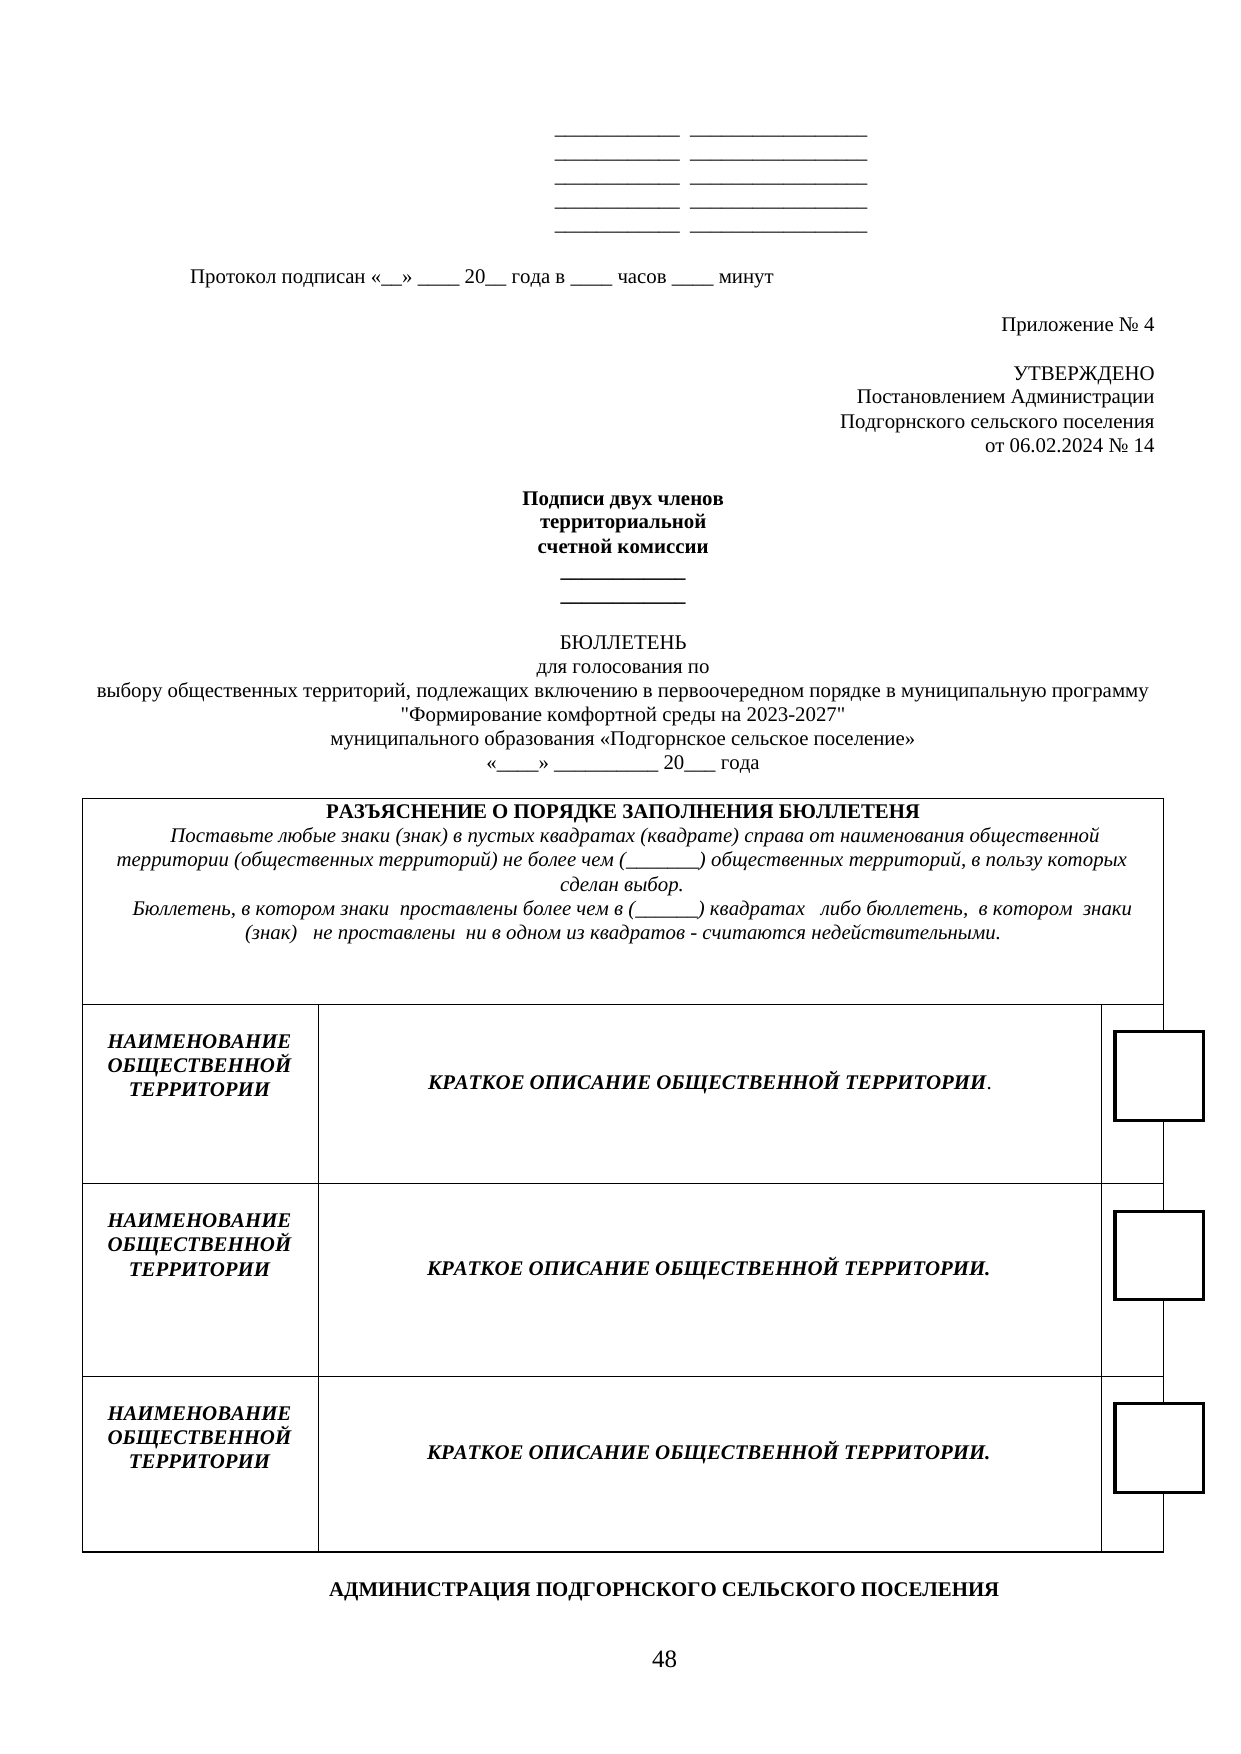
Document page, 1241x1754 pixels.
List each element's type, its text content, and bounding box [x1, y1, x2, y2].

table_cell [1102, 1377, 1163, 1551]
text ____________ _________________ [174, 211, 1154, 235]
text Приложение № 4 [174, 312, 1154, 336]
text Протокол подписан «__» ____ 20__ года в ____ часов ____ минут [174, 264, 1154, 288]
text АДМИНИСТРАЦИЯ ПОДГОРНСКОГО СЕЛЬСКОГО ПОСЕЛЕНИЯ [174, 1576, 1154, 1601]
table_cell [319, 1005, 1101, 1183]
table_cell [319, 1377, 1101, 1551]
text от 06.02.2024 № 14 [174, 433, 1154, 457]
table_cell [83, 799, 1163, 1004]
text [174, 139, 1154, 163]
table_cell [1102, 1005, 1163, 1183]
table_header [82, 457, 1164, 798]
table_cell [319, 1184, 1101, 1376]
text Постановлением Администрации [174, 384, 1154, 408]
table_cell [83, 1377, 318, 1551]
text УТВЕРЖДЕНО [174, 360, 1154, 384]
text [174, 115, 1154, 139]
text ____________ _________________ [174, 187, 1154, 211]
text Подгорнского сельского поселения [174, 408, 1154, 433]
text ____________ _________________ [174, 163, 1154, 187]
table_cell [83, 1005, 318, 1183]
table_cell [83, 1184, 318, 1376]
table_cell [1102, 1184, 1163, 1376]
